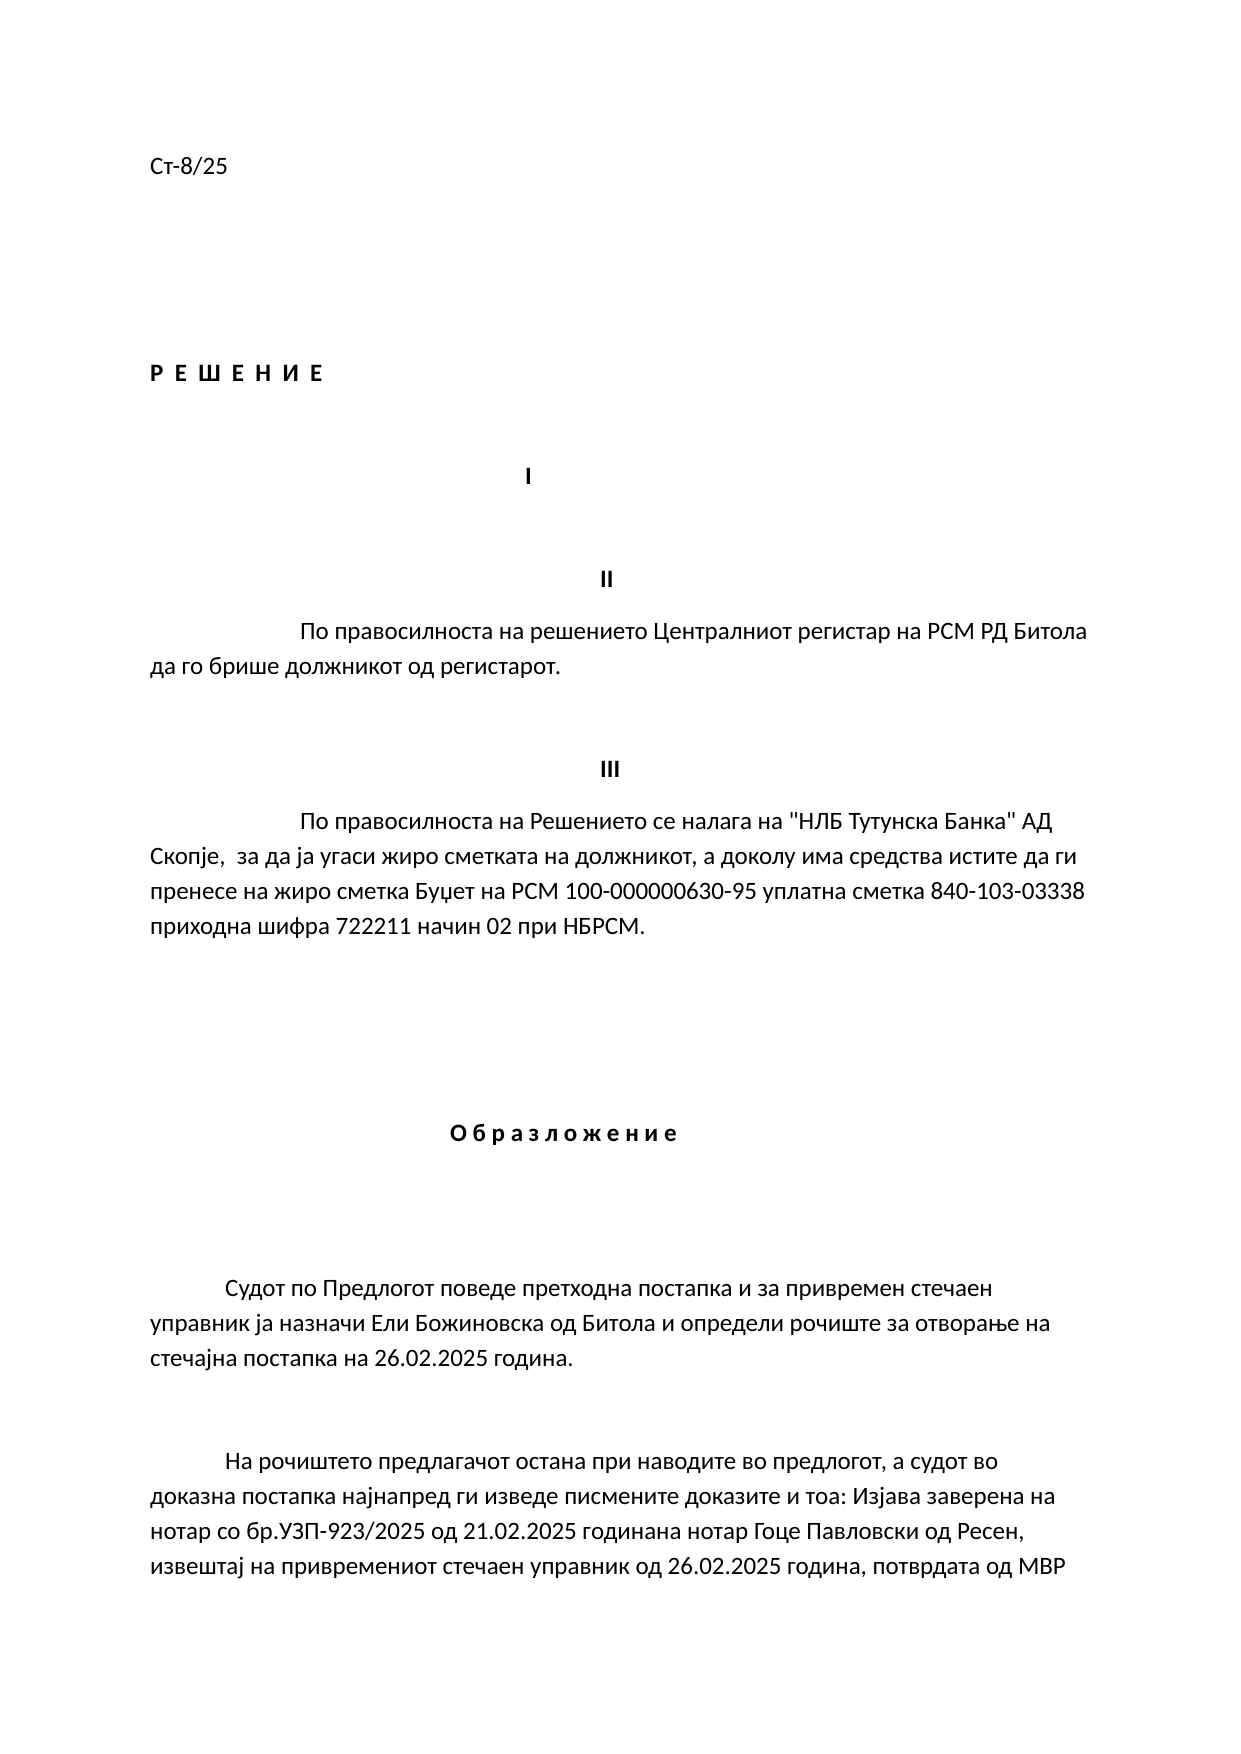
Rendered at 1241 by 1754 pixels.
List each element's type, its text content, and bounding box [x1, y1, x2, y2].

text Судот по Предлогот поведе претходна постапка и за привремен стечаен управник ја назначи Ели Божиновска од Битола и определи рочиште за отворање на стечајна постапка на 26.02.2025 година. [150, 1272, 1090, 1372]
text По правосилноста на Решението се налага на "НЛБ Тутунска Банка" АД Скопје, за да ја угаси жиро сметката на должникот, а доколу има средства истите да ги пренесе на жиро сметка Буџет на РСМ 100-000000630-95 уплатна сметка 840-103-03338 приходна шифра 722211 начин 02 при НБРСМ. [150, 805, 1090, 941]
text Ст-8/25 [150, 150, 1090, 181]
text О б р а з л о ж е н и е [375, 1117, 1090, 1147]
text Р Е Ш Е Н И Е [150, 357, 1090, 387]
text III [525, 753, 1090, 784]
text II [525, 563, 1090, 594]
text По правосилноста на решението Централниот регистар на РСМ РД Битола да го брише должникот од регистарот. [150, 615, 1090, 681]
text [150, 1445, 1090, 1581]
text I [450, 460, 1090, 491]
